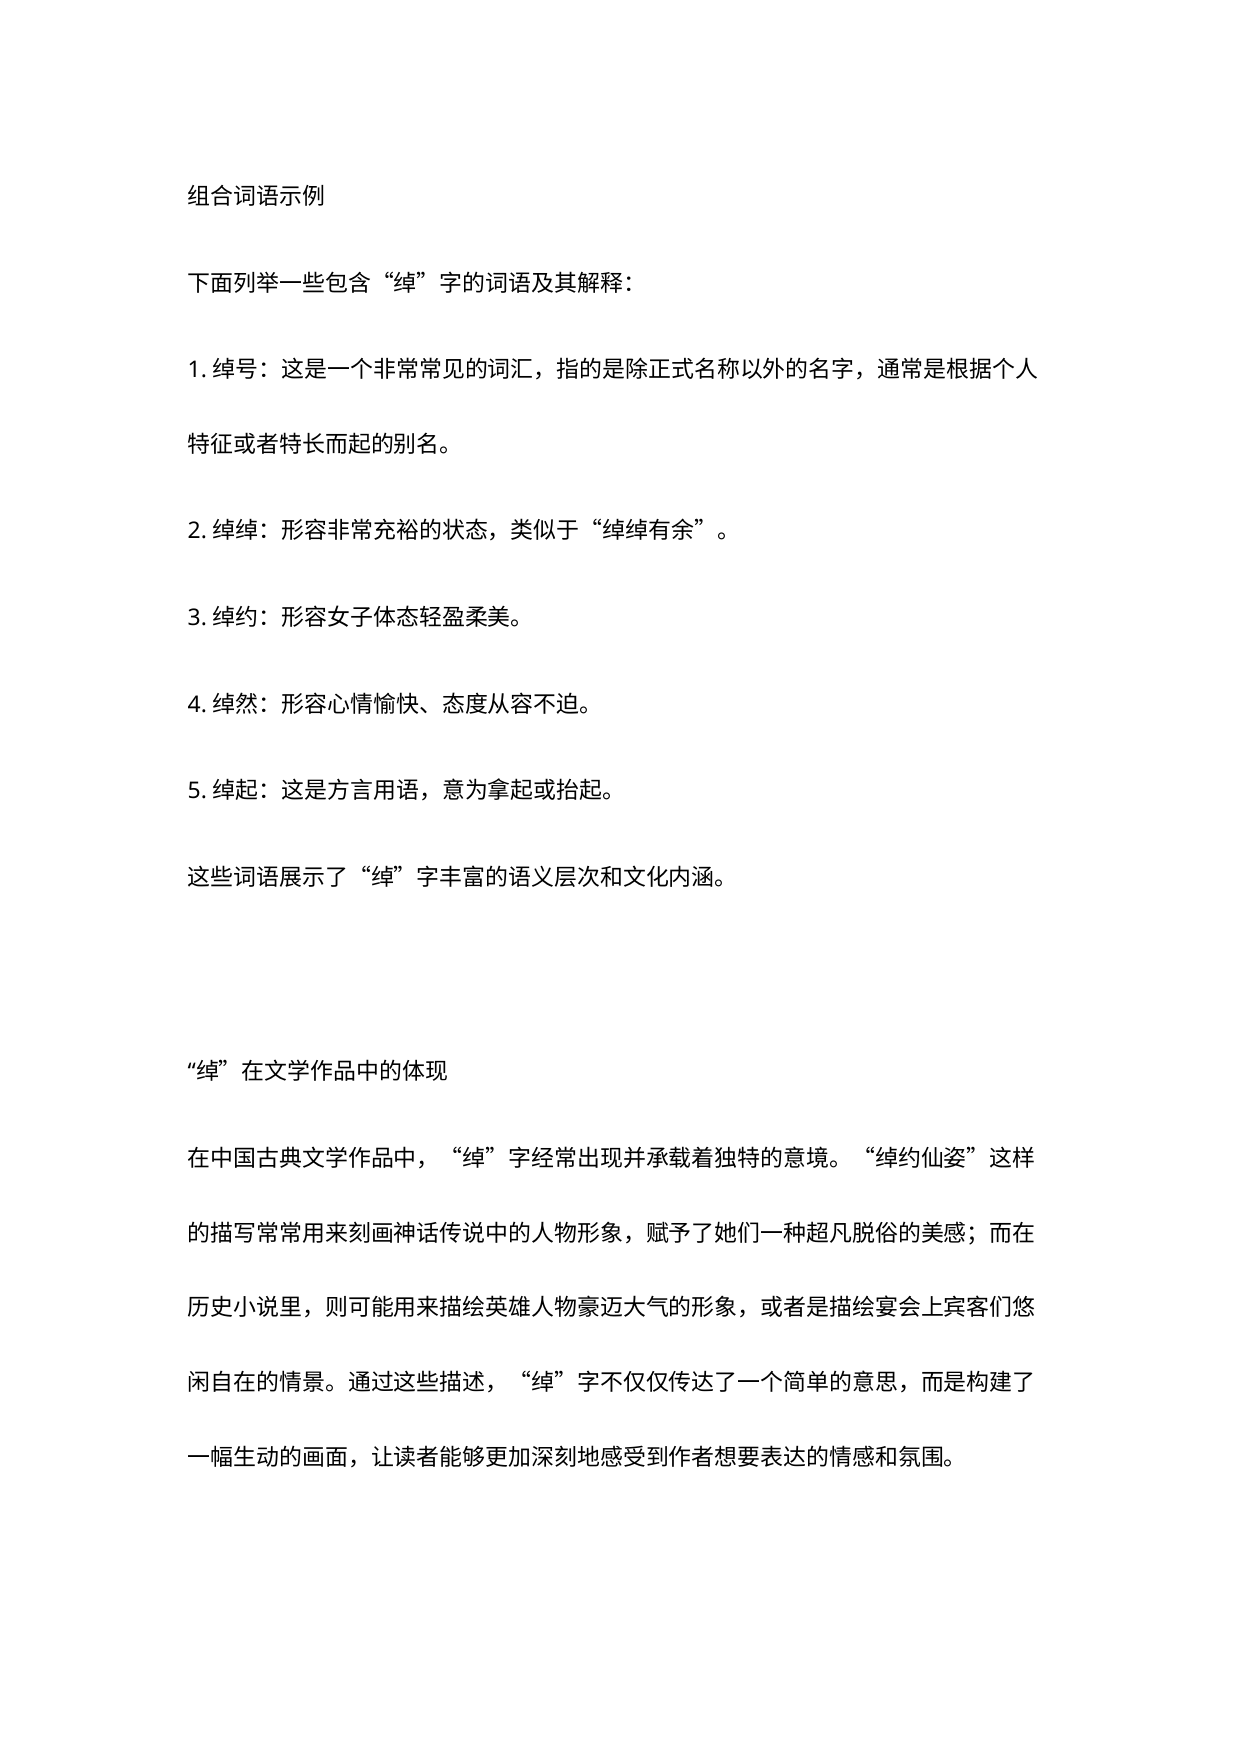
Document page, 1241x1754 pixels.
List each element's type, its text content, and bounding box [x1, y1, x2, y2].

text 1. 绰号：这是一个非常常见的词汇，指的是除正式名称以外的名字，通常是根据个人特征或者特长而起的别名。 [187, 335, 1053, 475]
text 3. 绰约：形容女子体态轻盈柔美。 [187, 583, 1053, 648]
text 5. 绰起：这是方言用语，意为拿起或抬起。 [187, 756, 1053, 821]
text 这些词语展示了“绰”字丰富的语义层次和文化内涵。 [187, 843, 1053, 908]
text 在中国古典文学作品中，“绰”字经常出现并承载着独特的意境。“绰约仙姿”这样的描写常常用来刻画神话传说中的人物形象，赋予了她们一种超凡脱俗的美感；而在历史小说里，则可能用来描绘英雄人物豪迈大气的形象，或者是描绘宴会上宾客们悠闲自在的情景。通过这些描述，“绰”字不仅仅传达了一个简单的意思，而是构建了一幅生动的画面，让读者能够更加深刻地感受到作者想要表达的情感和氛围。 [187, 1124, 1053, 1488]
text 下面列举一些包含“绰”字的词语及其解释： [187, 248, 1053, 313]
text 2. 绰绰：形容非常充裕的状态，类似于“绰绰有余”。 [187, 496, 1053, 561]
text 组合词语示例 [187, 162, 1053, 227]
text 4. 绰然：形容心情愉快、态度从容不迫。 [187, 670, 1053, 735]
text “绰”在文学作品中的体现 [187, 1037, 1053, 1102]
